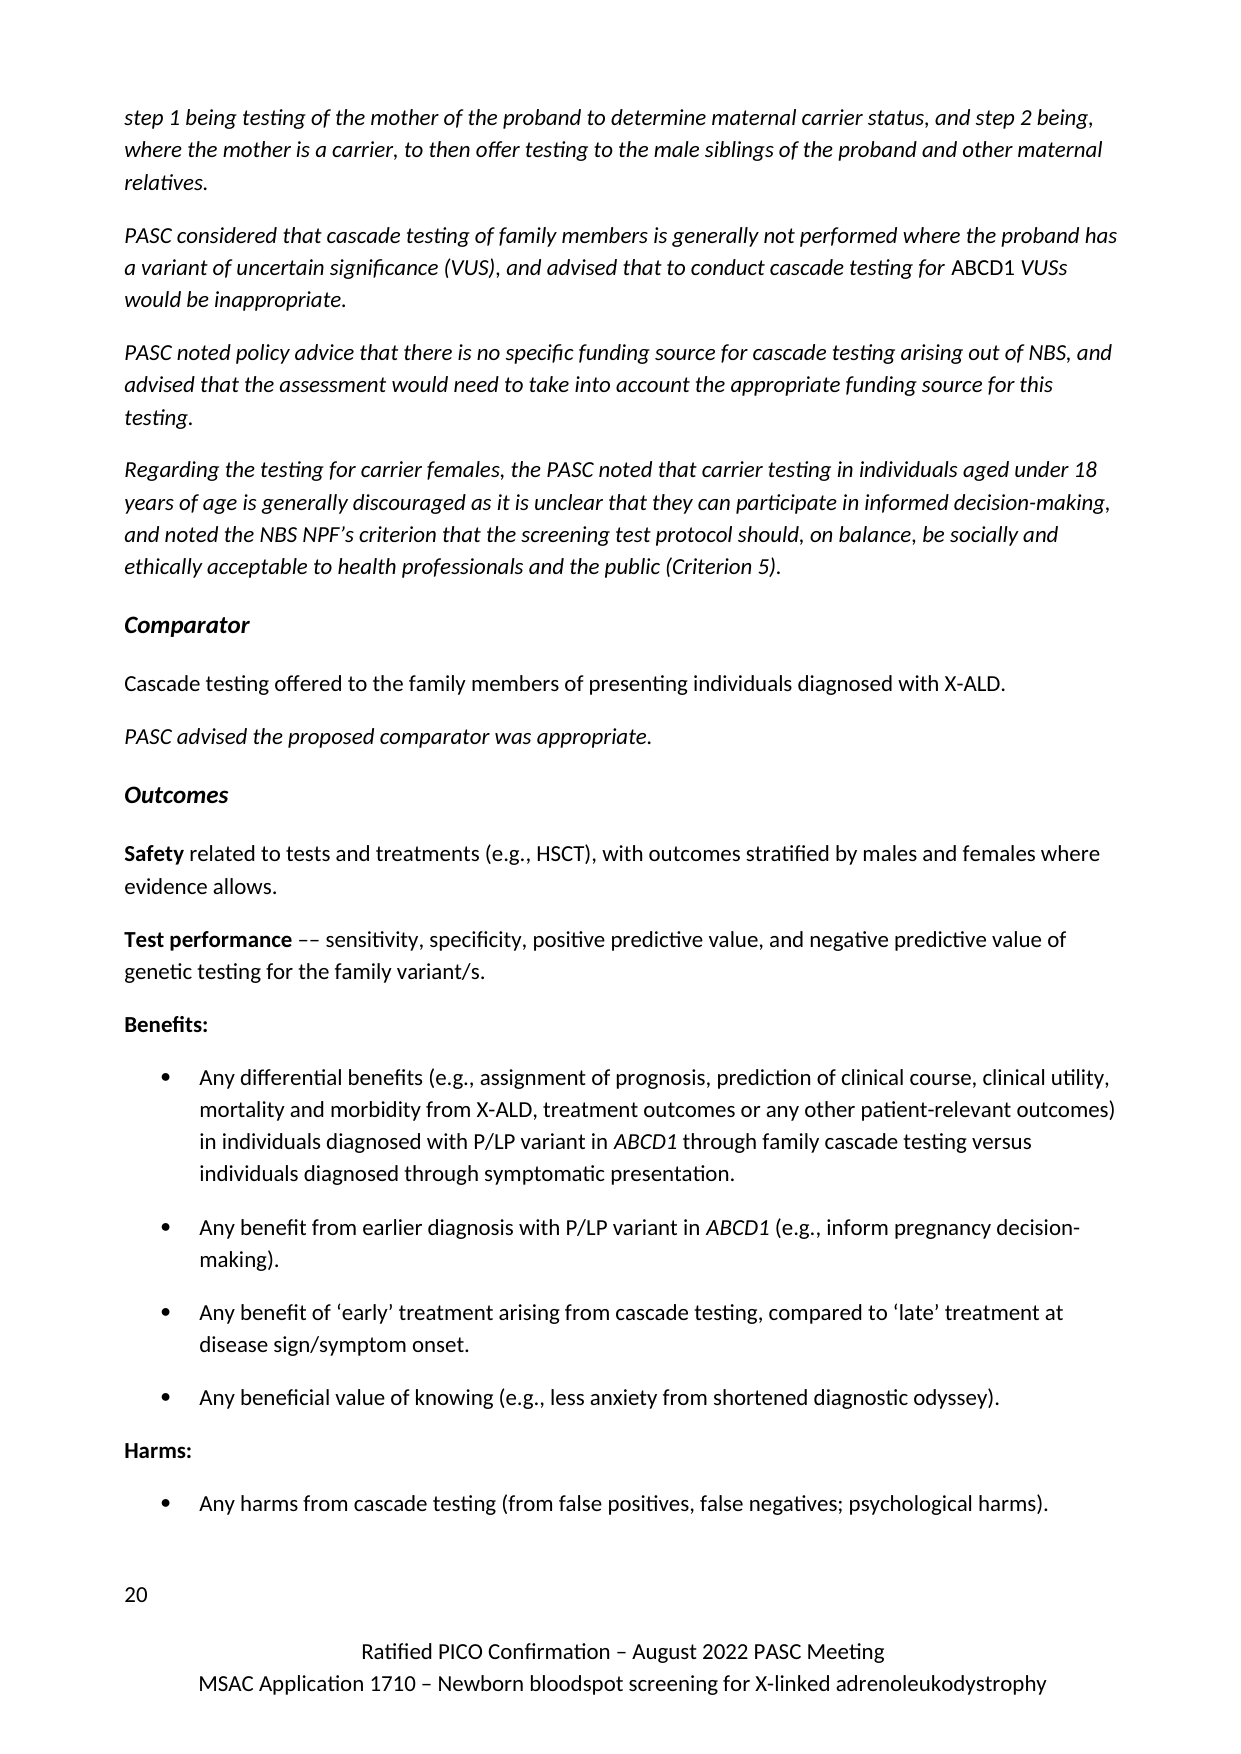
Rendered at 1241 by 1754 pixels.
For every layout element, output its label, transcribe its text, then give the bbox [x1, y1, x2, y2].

list Any benefit of ‘early’ treatment arising from cascade testing, compared to ‘late’ treatment at disease sign/symptom onset. [162, 1298, 1122, 1358]
text PASC noted policy advice that there is no specific funding source for cascade testing arising out of NBS, and advised that the assessment would need to take into account the appropriate funding source for this testing. [124, 338, 1122, 431]
text PASC advised the proposed comparator was appropriate. [124, 722, 1122, 750]
text Test performance –– sensitivity, specificity, positive predictive value, and negative predictive value of genetic testing for the family variant/s. [124, 925, 1122, 985]
text PASC considered that cascade testing of family members is generally not performed where the proband has a variant of uncertain significance (VUS), and advised that to conduct cascade testing for ABCD1 VUSs would be inappropriate. [124, 221, 1122, 313]
text Regarding the testing for carrier females, the PASC noted that carrier testing in individuals aged under 18 years of age is generally discouraged as it is unclear that they can participate in informed decision-making, and noted the NBS NPF’s criterion that the screening test protocol should, on balance, be socially and ethically acceptable to health professionals and the public (Criterion 5). [124, 456, 1122, 580]
text Safety related to tests and treatments (e.g., HSCT), with outcomes stratified by males and females where evidence allows. [124, 839, 1122, 900]
subtitle Comparator [124, 609, 1122, 640]
list Any beneficial value of knowing (e.g., less anxiety from shortened diagnostic odyssey). [162, 1383, 1122, 1411]
list Any differential benefits (e.g., assignment of prognosis, prediction of clinical course, clinical utility, mortality and morbidity from X-ALD, treatment outcomes or any other patient-relevant outcomes) in individuals diagnosed with P/LP variant in ABCD1 through family cascade testing versus individuals diagnosed through symptomatic presentation. [162, 1063, 1122, 1188]
subtitle Outcomes [124, 779, 1122, 810]
list Any benefit from earlier diagnosis with P/LP variant in ABCD1 (e.g., inform pregnancy decision-making). [162, 1213, 1122, 1273]
text Benefits: [124, 1010, 1122, 1038]
text Cascade testing offered to the family members of presenting individuals diagnosed with X-ALD. [124, 669, 1122, 697]
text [124, 103, 1122, 196]
text Harms: [124, 1436, 1122, 1464]
list Any harms from cascade testing (from false positives, false negatives; psychological harms). [162, 1489, 1122, 1517]
